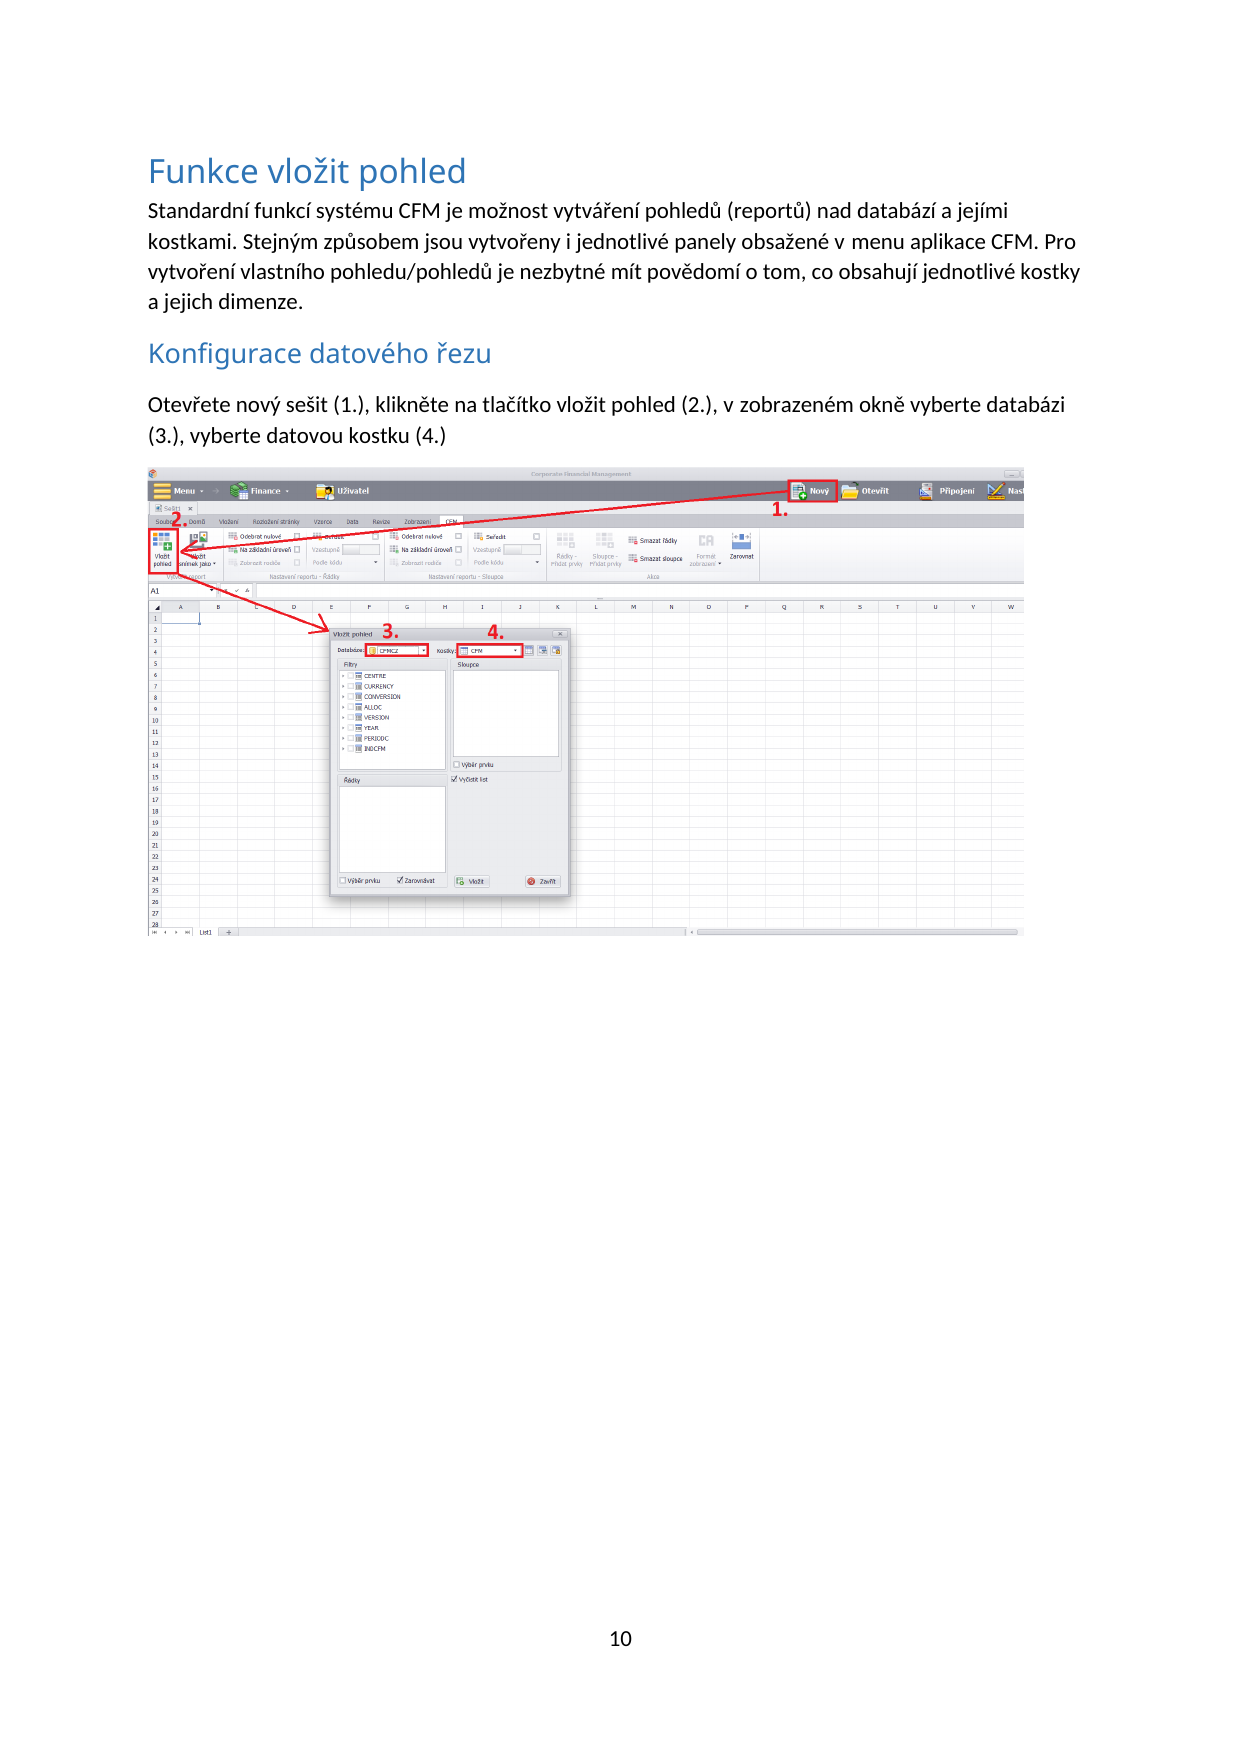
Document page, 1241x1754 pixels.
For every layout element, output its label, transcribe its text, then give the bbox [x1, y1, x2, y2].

text Konfigurace datového řezu [148, 334, 1093, 371]
picture [147, 467, 1024, 936]
text Standardní funkcí systému CFM je možnost vytváření pohledů (reportů) nad databází a jejími kostkami. Stejným způsobem jsou vytvořeny i jednotlivé panely obsažené v menu aplikace CFM. Pro vytvoření vlastního pohledu/pohledů je nezbytné mít povědomí o tom, co obsahují jednotlivé kostky a jejich dimenze. [148, 197, 1093, 315]
text Otevřete nový sešit (1.), klikněte na tlačítko vložit pohled (2.), v zobrazeném okně vyberte databázi (3.), vyberte datovou kostku (4.) [148, 391, 1093, 449]
subtitle Funkce vložit pohled [148, 148, 1093, 193]
